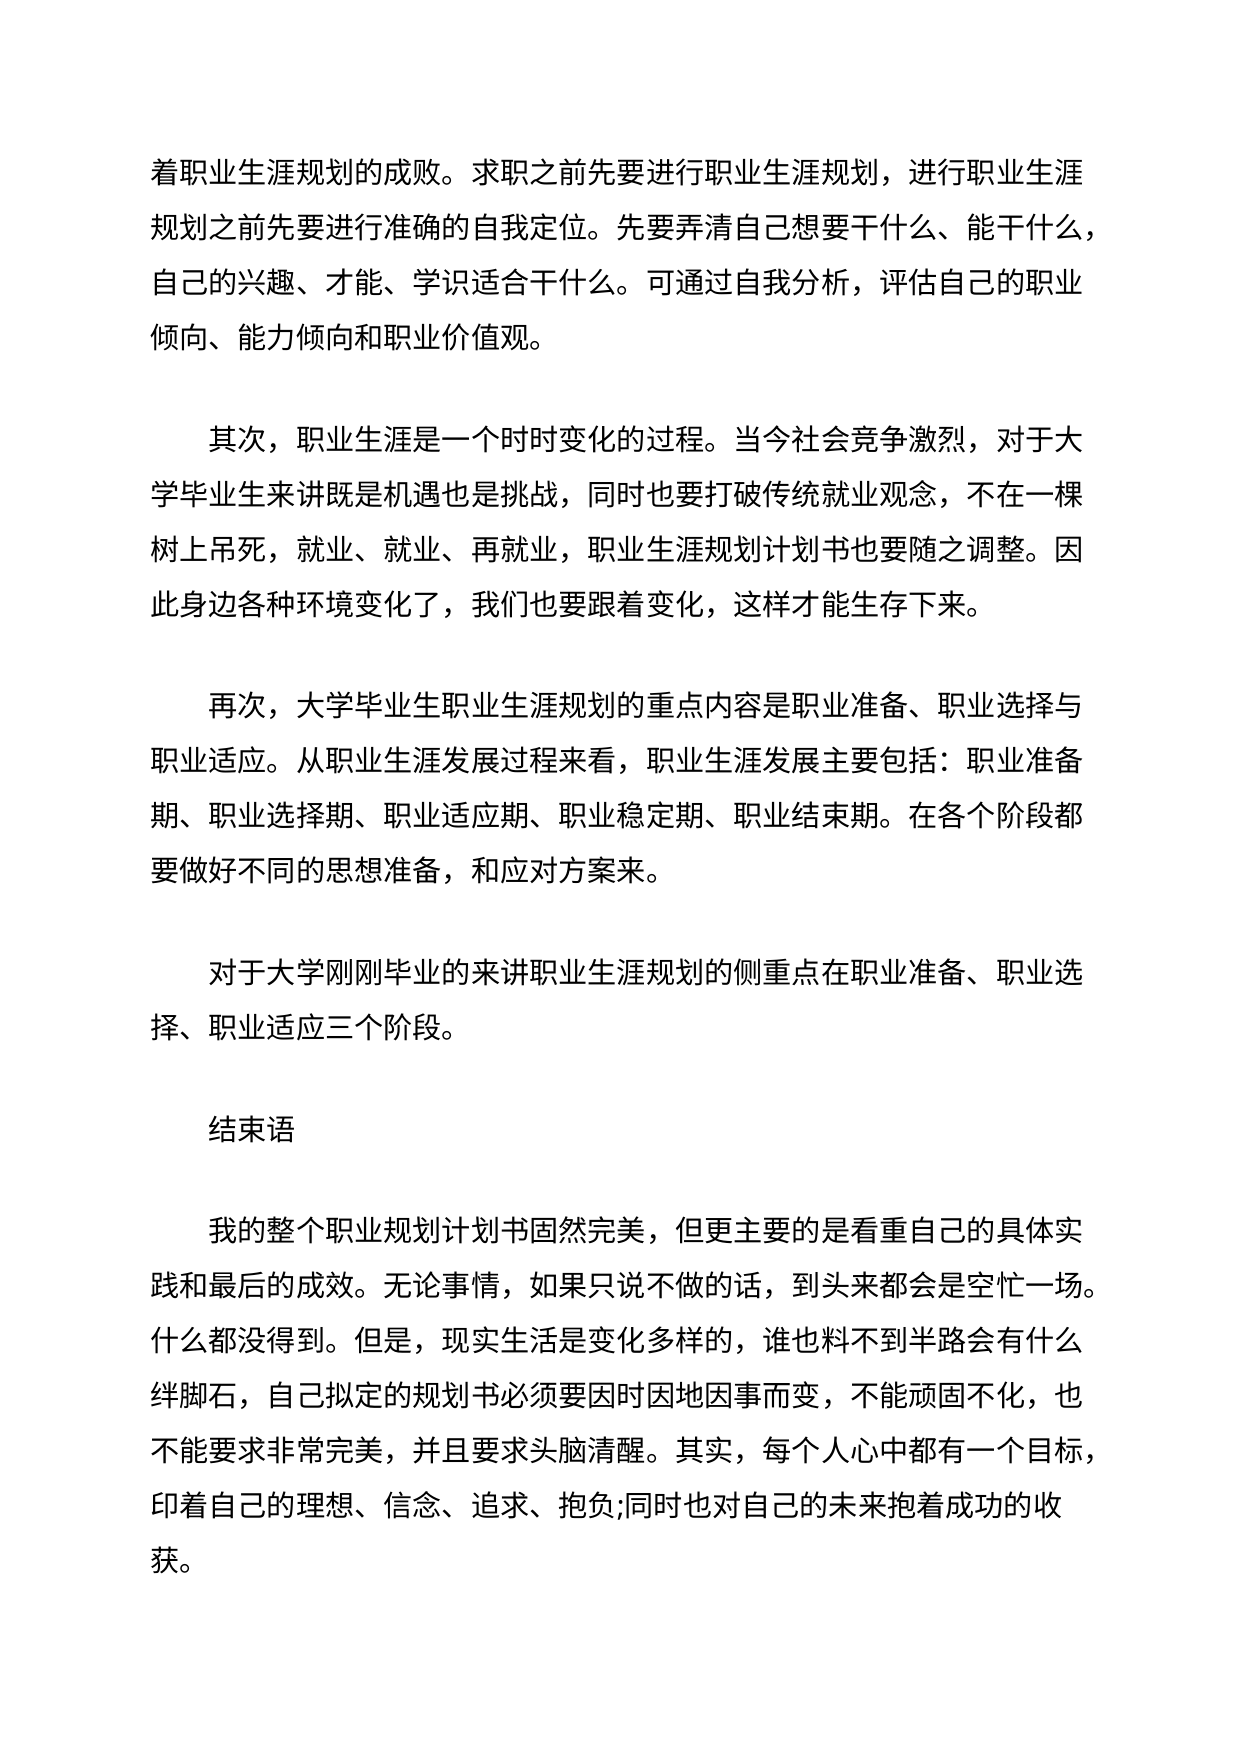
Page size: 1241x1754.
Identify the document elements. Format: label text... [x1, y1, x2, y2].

text 其次，职业生涯是一个时时变化的过程。当今社会竞争激烈，对于大学毕业生来讲既是机遇也是挑战，同时也要打破传统就业观念，不在一棵树上吊死，就业、就业、再就业，职业生涯规划计划书也要随之调整。因此身边各种环境变化了，我们也要跟着变化，这样才能生存下来。 [150, 416, 1090, 623]
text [150, 150, 1090, 357]
text 再次，大学毕业生职业生涯规划的重点内容是职业准备、职业选择与职业适应。从职业生涯发展过程来看，职业生涯发展主要包括：职业准备期、职业选择期、职业适应期、职业稳定期、职业结束期。在各个阶段都要做好不同的思想准备，和应对方案来。 [150, 683, 1090, 890]
text 对于大学刚刚毕业的来讲职业生涯规划的侧重点在职业准备、职业选择、职业适应三个阶段。 [150, 949, 1090, 1047]
text 我的整个职业规划计划书固然完美，但更主要的是看重自己的具体实践和最后的成效。无论事情，如果只说不做的话，到头来都会是空忙一场。什么都没得到。但是，现实生活是变化多样的，谁也料不到半路会有什么绊脚石，自己拟定的规划书必须要因时因地因事而变，不能顽固不化，也不能要求非常完美，并且要求头脑清醒。其实，每个人心中都有一个目标，印着自己的理想、信念、追求、抱负;同时也对自己的未来抱着成功的收获。 [150, 1208, 1090, 1579]
text 结束语 [150, 1106, 1090, 1148]
